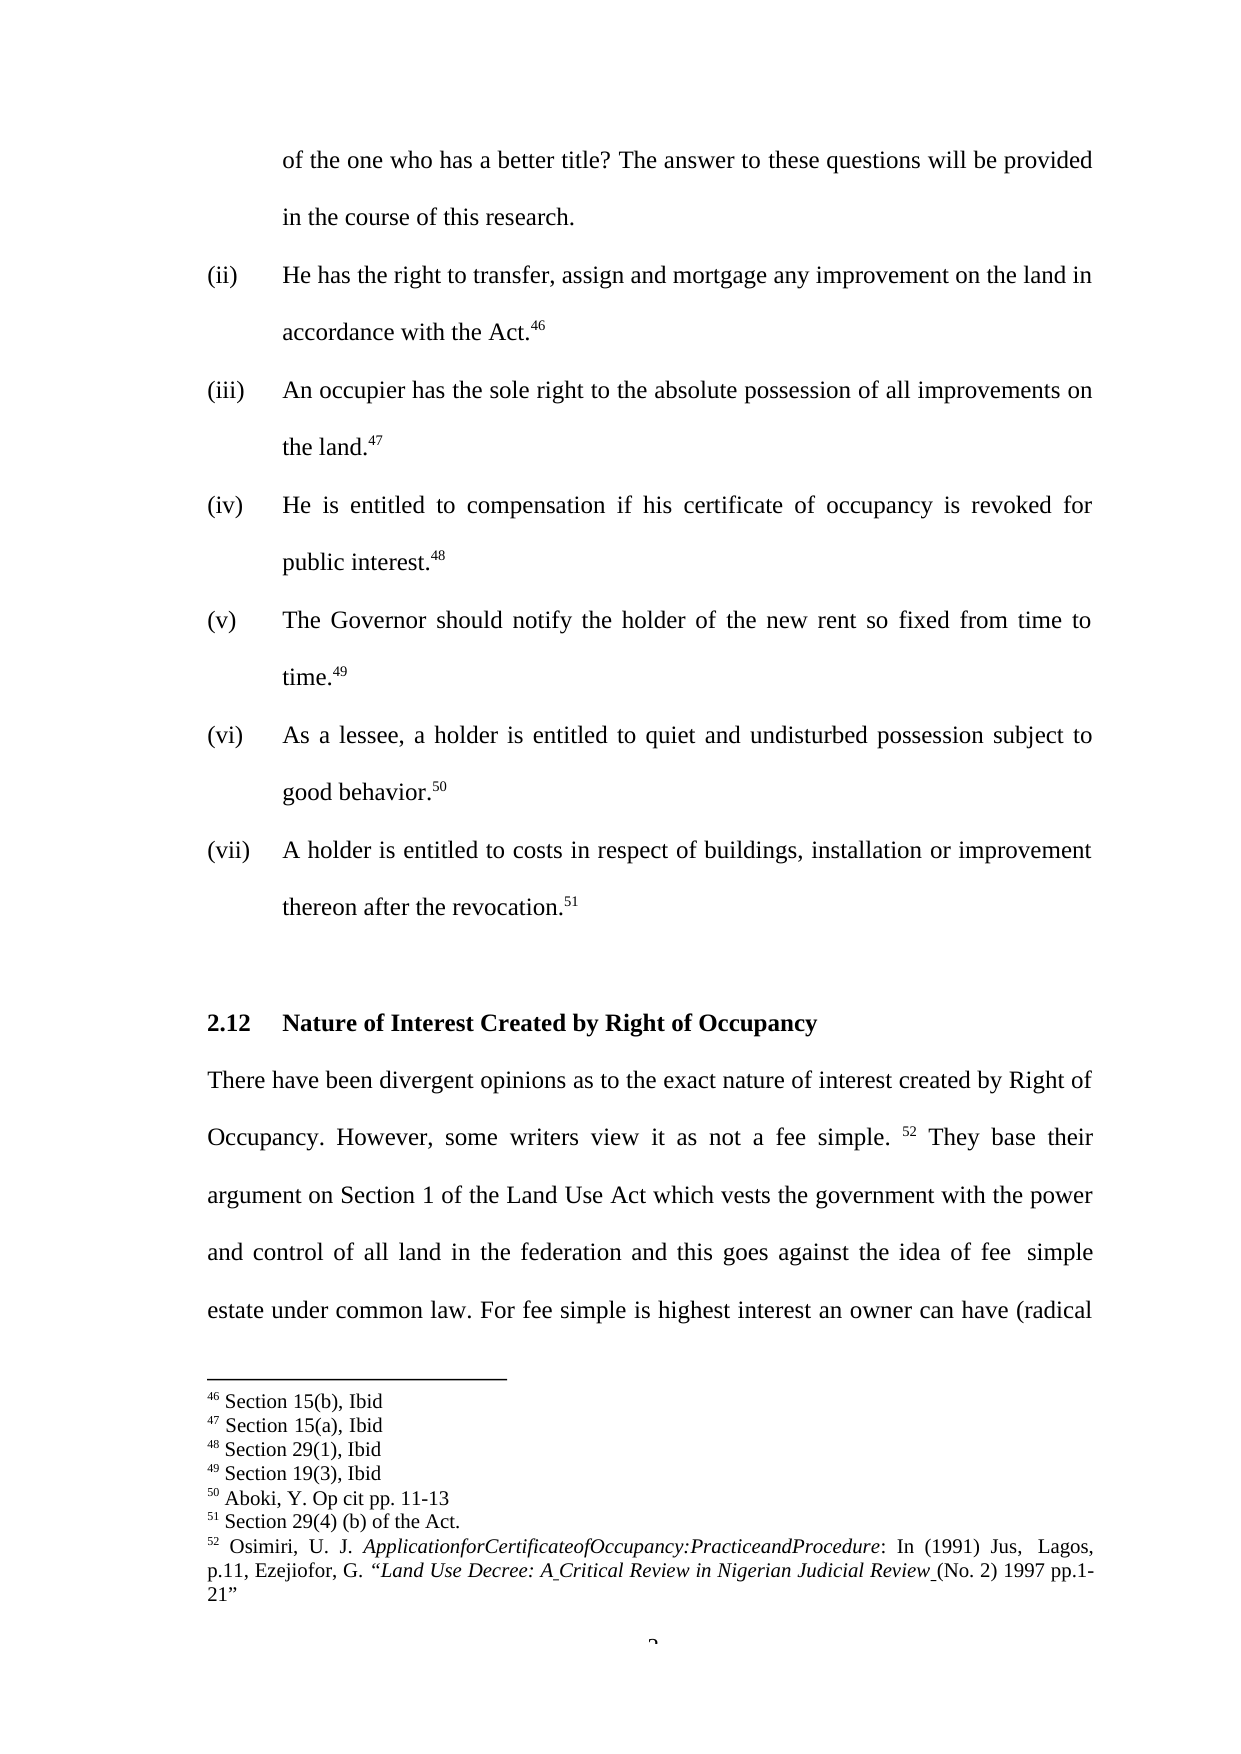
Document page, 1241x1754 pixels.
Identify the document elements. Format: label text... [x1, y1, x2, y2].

text 49 Section 19(3), Ibid [207, 1461, 1148, 1485]
text 46 Section 15(b), Ibid 47 Section 15(a), Ibid 48 Section 29(1), Ibid [207, 1389, 383, 1461]
list A holder is entitled to costs in respect of buildings, installation or improvement thereon after the revocation.51 [207, 835, 1093, 921]
text 50 Aboki, Y. Op cit pp. 11-13 [207, 1485, 1148, 1509]
text 52 Osimiri, U. J. ApplicationforCertificateofOccupancy:PracticeandProcedure: In (1991) Jus, Lagos, p.11, Ezejiofor, G. “Land Use Decree: A Critical Review in Nigerian Judicial Review (No. 2) 1997 pp.1- 21” [207, 1534, 1094, 1606]
subtitle Nature of Interest Created by Right of Occupancy [207, 1008, 1148, 1037]
text of the one who has a better title? The answer to these questions will be provided in the course of this research. [282, 145, 1094, 231]
list He has the right to transfer, assign and mortgage any improvement on the land in accordance with the Act.46 [207, 260, 1093, 346]
text There have been divergent opinions as to the exact nature of interest created by Right of Occupancy. However, some writers view it as not a fee simple. 52 They base their argument on Section 1 of the Land Use Act which vests the government with the power and control of all land in the federation and this goes against the idea of fee simple estate under common law. For fee simple is highest interest an owner can have (radical [207, 1065, 1094, 1324]
text 51 Section 29(4) (b) of the Act. [207, 1509, 1148, 1533]
list An occupier has the sole right to the absolute possession of all improvements on the land.47 [207, 375, 1093, 461]
list As a lessee, a holder is entitled to quiet and undisturbed possession subject to good behavior.50 [207, 720, 1093, 806]
list The Governor should notify the holder of the new rent so fixed from time to time.49 [207, 605, 1093, 691]
list He is entitled to compensation if his certificate of occupancy is revoked for public interest.48 [207, 490, 1093, 576]
